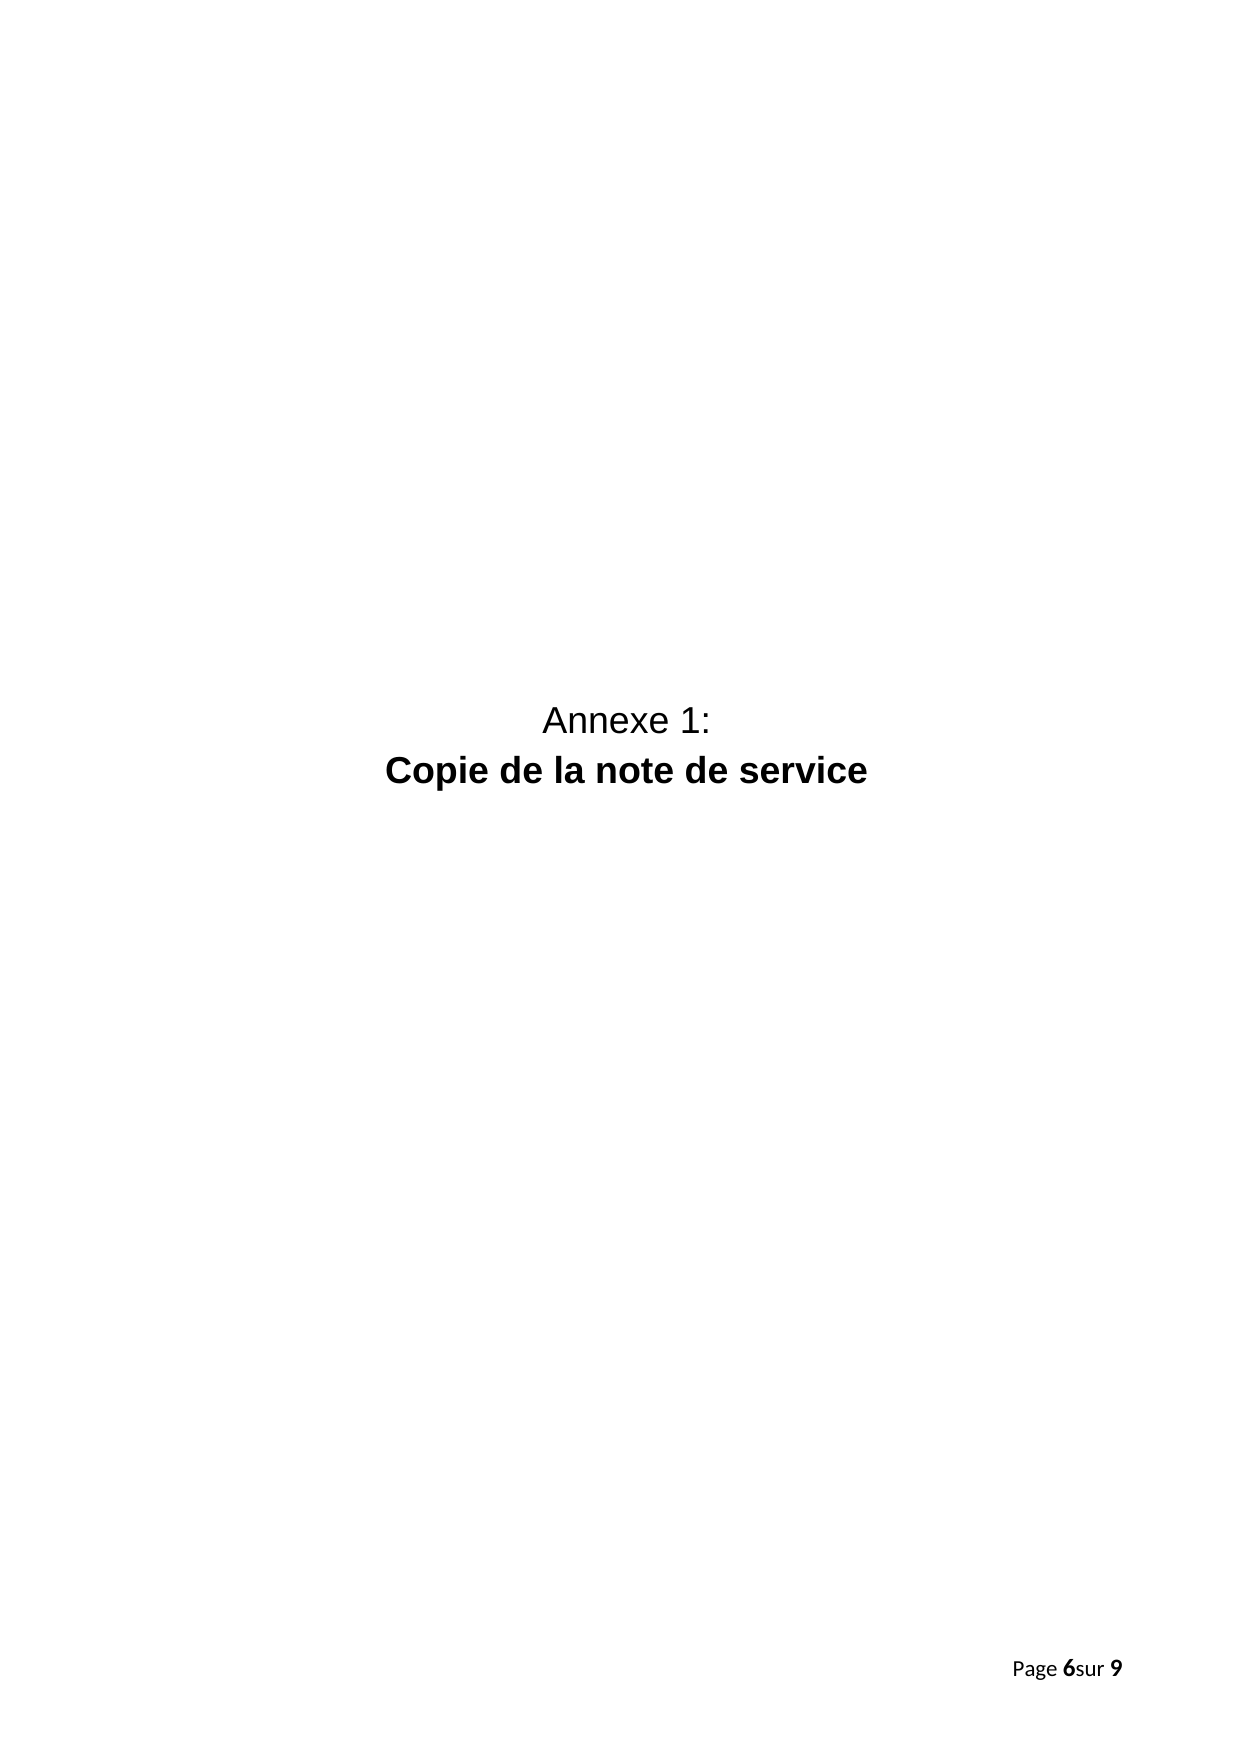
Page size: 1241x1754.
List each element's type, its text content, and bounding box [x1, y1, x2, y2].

text Annexe 1: [131, 698, 1122, 742]
text Copie de la note de service [131, 748, 1122, 791]
